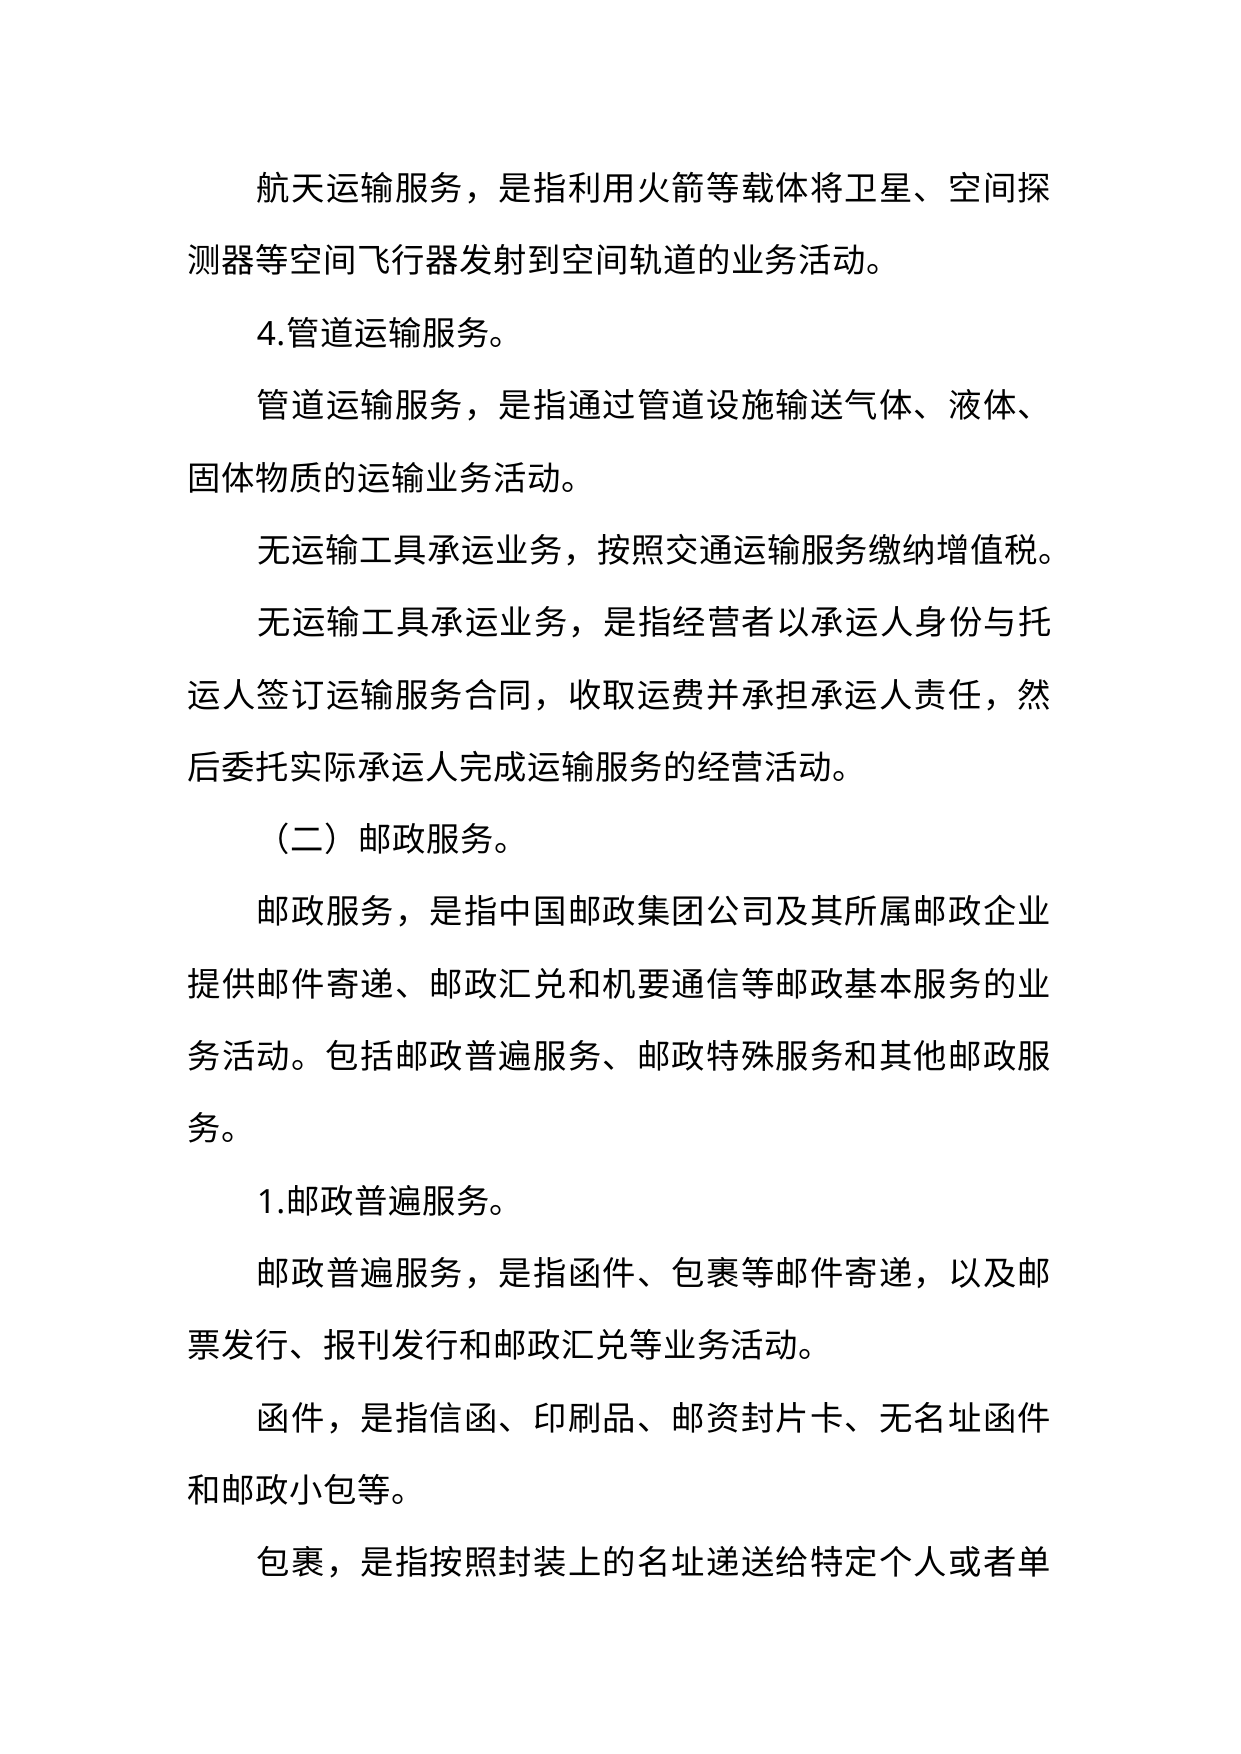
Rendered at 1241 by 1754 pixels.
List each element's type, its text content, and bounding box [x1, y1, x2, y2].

text 无运输工具承运业务，是指经营者以承运人身份与托运人签订运输服务合同，收取运费并承担承运人责任，然后委托实际承运人完成运输服务的经营活动。 [187, 596, 1053, 789]
text 邮政服务，是指中国邮政集团公司及其所属邮政企业提供邮件寄递、邮政汇兑和机要通信等邮政基本服务的业务活动。包括邮政普遍服务、邮政特殊服务和其他邮政服务。 [187, 885, 1053, 1150]
text 管道运输服务，是指通过管道设施输送气体、液体、固体物质的运输业务活动。 [187, 379, 1053, 500]
text 无运输工具承运业务，按照交通运输服务缴纳增值税。 [187, 524, 1053, 572]
text 邮政普遍服务，是指函件、包裹等邮件寄递，以及邮票发行、报刊发行和邮政汇兑等业务活动。 [187, 1247, 1053, 1367]
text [187, 1536, 1053, 1584]
text 函件，是指信函、印刷品、邮资封片卡、无名址函件和邮政小包等。 [187, 1392, 1053, 1512]
text （二）邮政服务。 [187, 813, 1053, 861]
text 航天运输服务，是指利用火箭等载体将卫星、空间探测器等空间飞行器发射到空间轨道的业务活动。 [187, 162, 1053, 282]
text 1.邮政普遍服务。 [187, 1174, 1053, 1223]
text 4.管道运输服务。 [187, 307, 1053, 355]
